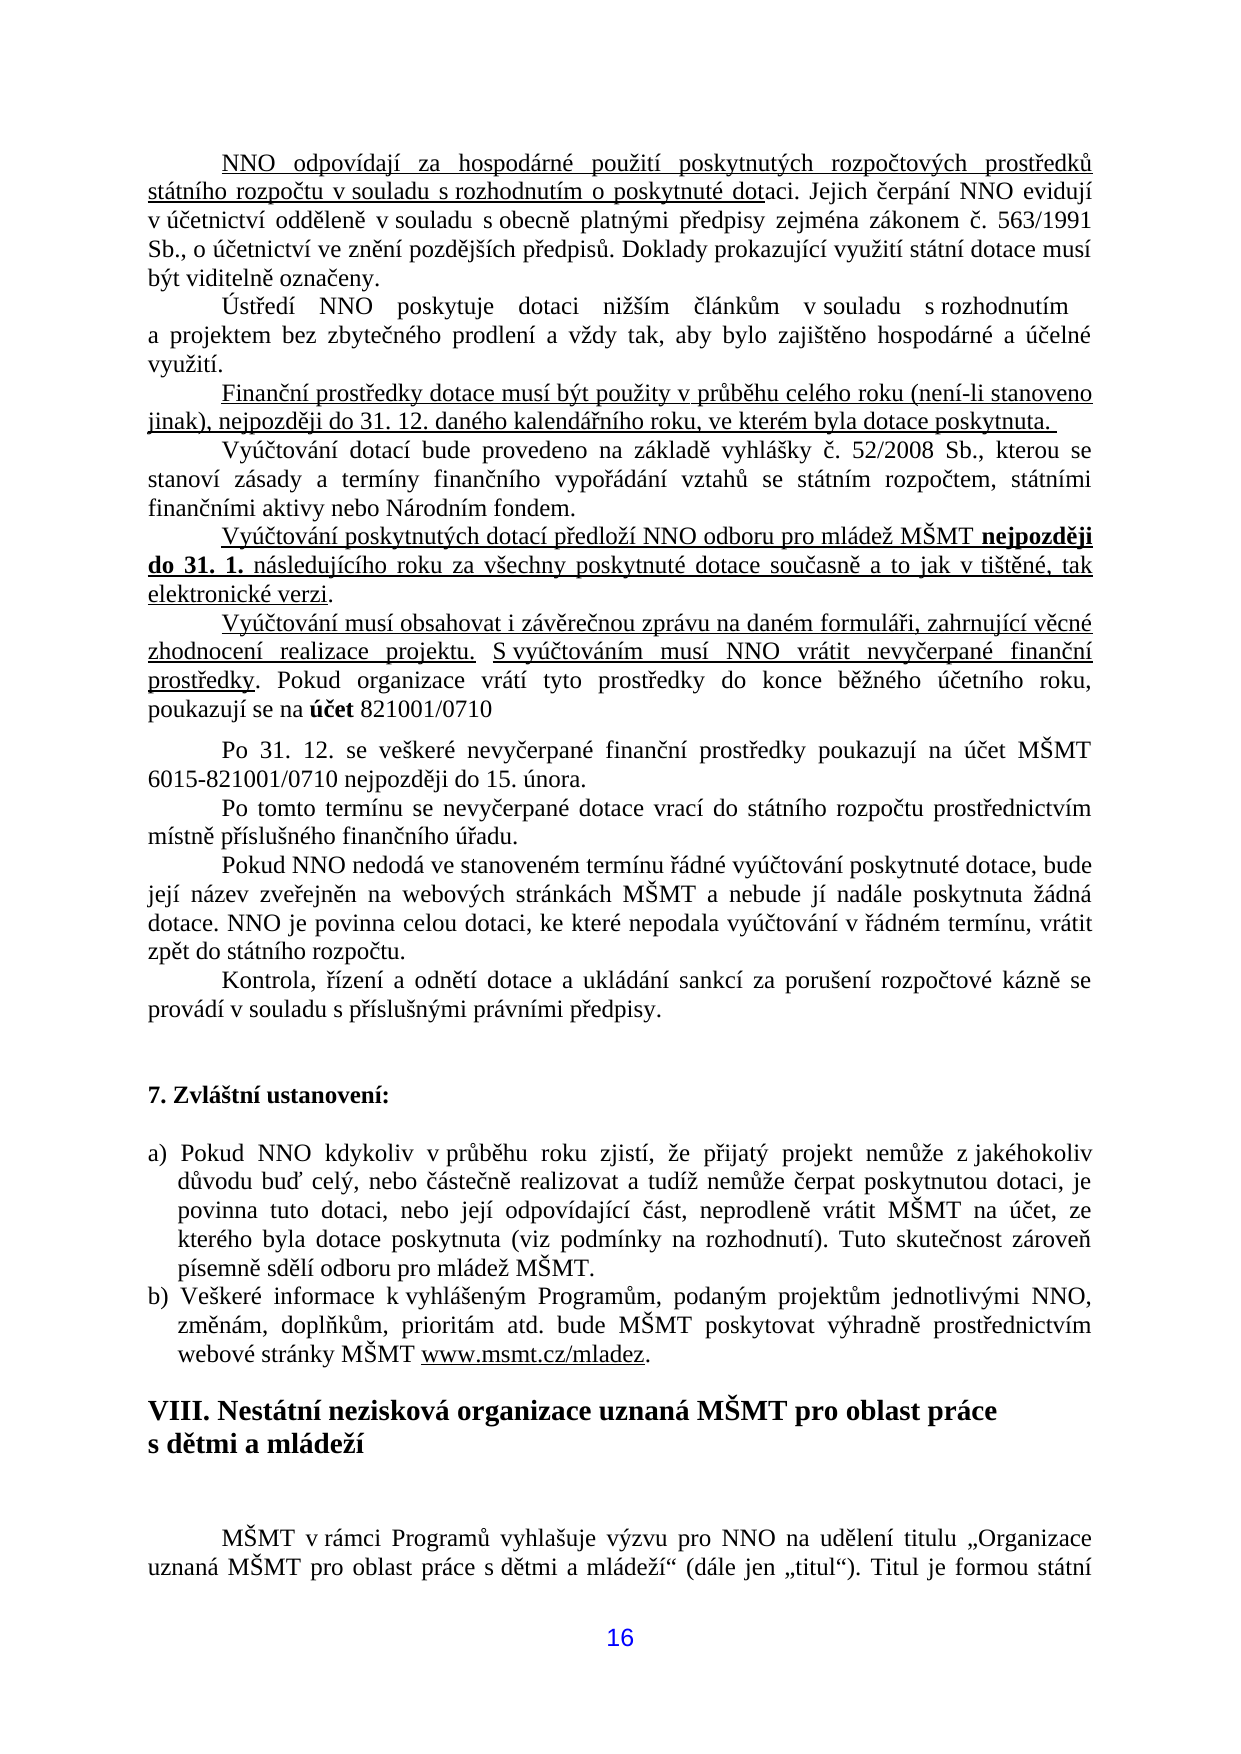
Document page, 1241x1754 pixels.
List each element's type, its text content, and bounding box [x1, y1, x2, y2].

text b) Veškeré informace k vyhlášeným Programům, podaným projektům jednotlivými NNO, změnám, doplňkům, prioritám atd. bude MŠMT poskytovat výhradně prostřednictvím webové stránky MŠMT www.msmt.cz/mladez. [148, 1281, 1093, 1368]
text Po 31. 12. se veškeré nevyčerpané finanční prostředky poukazují na účet MŠMT 6015-821001/0710 nejpozději do 15. února. [148, 735, 1093, 793]
text Vyúčtování poskytnutých dotací předloží NNO odboru pro mládež MŠMT nejpozději do 31. 1. následujícího roku za všechny poskytnuté dotace současně a to jak v tištěné, tak elektronické verzi. [148, 577, 1093, 608]
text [148, 1523, 1093, 1581]
text Ústředí NNO poskytuje dotaci nižším článkům v souladu s rozhodnutím a projektem bez zbytečného prodlení a vždy tak, aby bylo zajištěno hospodárné a účelné využití. [148, 291, 1093, 378]
text Finanční prostředky dotace musí být použity v průběhu celého roku (není-li stanoveno jinak), nejpozději do 31. 12. daného kalendářního roku, ve kterém byla dotace poskytnuta. [148, 378, 1093, 435]
text Pokud NNO nedodá ve stanoveném termínu řádné vyúčtování poskytnuté dotace, bude její název zveřejněn na webových stránkách MŠMT a nebude jí nadále poskytnuta žádná dotace. NNO je povinna celou dotaci, ke které nepodala vyúčtování v řádném termínu, vrátit zpět do státního rozpočtu. [148, 850, 1093, 965]
text Kontrola, řízení a odnětí dotace a ukládání sankcí za porušení rozpočtové kázně se provádí v souladu s příslušnými právními předpisy. [148, 965, 1093, 1023]
text Vyúčtování dotací bude provedeno na základě vyhlášky č. 52/2008 Sb., kterou se stanoví zásady a termíny finančního vypořádání vztahů se státním rozpočtem, státními finančními aktivy nebo Národním fondem. [148, 435, 1093, 521]
text Vyúčtování musí obsahovat i závěrečnou zprávu na daném formuláři, zahrnující věcné zhodnocení realizace projektu. S vyúčtováním musí NNO vrátit nevyčerpané finanční prostředky. Pokud organizace vrátí tyto prostředky do konce běžného účetního roku, poukazují se na účet 821001/0710 [148, 608, 1093, 723]
text Vyúčtování poskytnutých dotací předloží NNO odboru pro mládež MŠMT nejpozději do 31. 1. následujícího roku za všechny poskytnuté dotace současně a to jak v tištěné, tak elektronické verzi. [148, 521, 1093, 575]
text a) Pokud NNO kdykoliv v průběhu roku zjistí, že přijatý projekt nemůže z jakéhokoliv důvodu buď celý, nebo částečně realizovat a tudíž nemůže čerpat poskytnutou dotaci, je povinna tuto dotaci, nebo její odpovídající část, neprodleně vrátit MŠMT na účet, ze kterého byla dotace poskytnuta (viz podmínky na rozhodnutí). Tuto skutečnost zároveň písemně sdělí odboru pro mládež MŠMT. [148, 1138, 1093, 1281]
text 7. Zvláštní ustanovení: [148, 1080, 1093, 1109]
subtitle VIII. Nestátní nezisková organizace uznaná MŠMT pro oblast práce s dětmi a mládeží [148, 1393, 1093, 1460]
text NNO odpovídají za hospodárné použití poskytnutých rozpočtových prostředků státního rozpočtu v souladu s rozhodnutím o poskytnuté dotaci. Jejich čerpání NNO evidují v účetnictví odděleně v souladu s obecně platnými předpisy zejména zákonem č. 563/1991 Sb., o účetnictví ve znění pozdějších předpisů. Doklady prokazující využití státní dotace musí být viditelně označeny. [148, 148, 1093, 291]
text Po tomto termínu se nevyčerpané dotace vrací do státního rozpočtu prostřednictvím místně příslušného finančního úřadu. [148, 793, 1093, 850]
